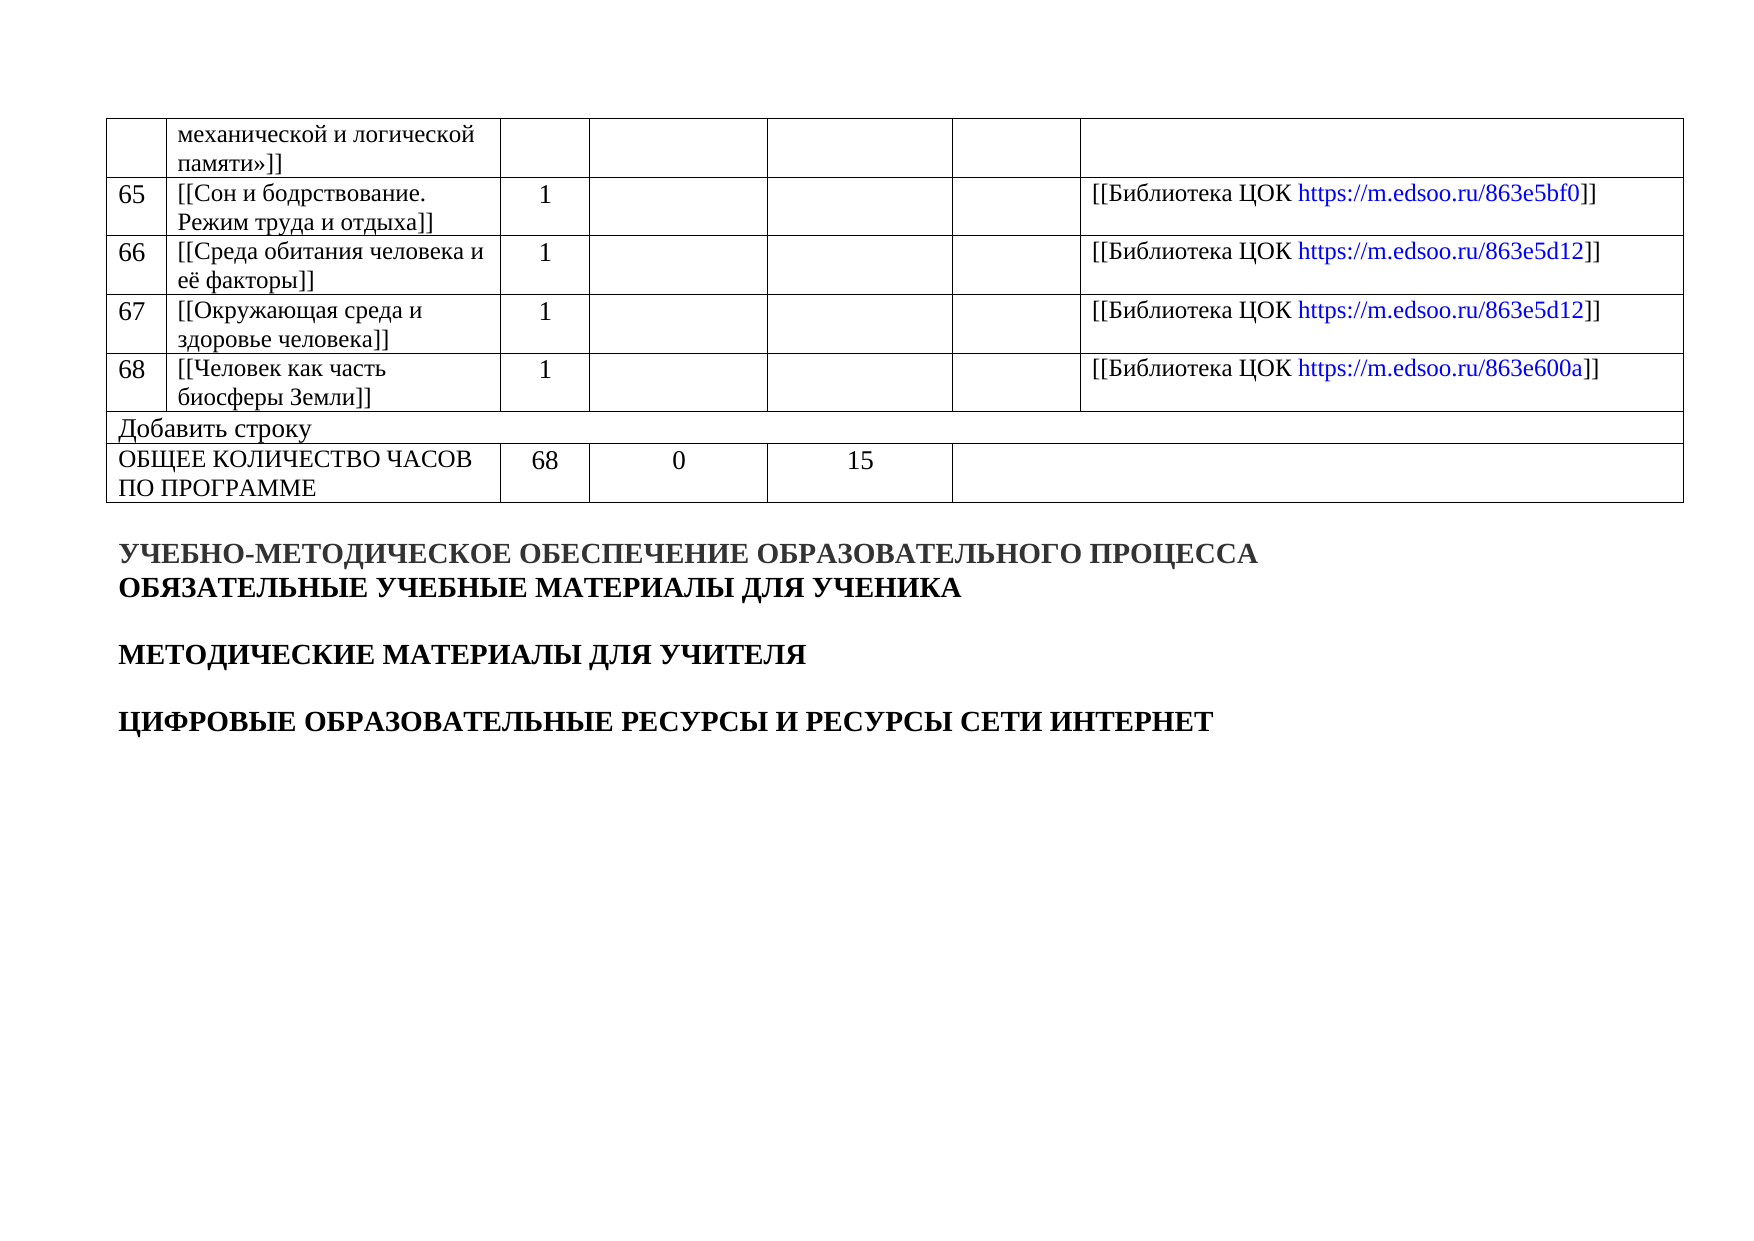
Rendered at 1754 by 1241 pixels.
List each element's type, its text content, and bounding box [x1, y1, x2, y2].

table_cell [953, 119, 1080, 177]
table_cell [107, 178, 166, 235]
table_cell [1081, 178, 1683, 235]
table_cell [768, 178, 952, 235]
text МЕТОДИЧЕСКИЕ МАТЕРИАЛЫ ДЛЯ УЧИТЕЛЯ [118, 637, 1636, 670]
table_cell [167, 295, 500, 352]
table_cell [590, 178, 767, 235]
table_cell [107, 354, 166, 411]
text ОБЯЗАТЕЛЬНЫЕ УЧЕБНЫЕ МАТЕРИАЛЫ ДЛЯ УЧЕНИКА [118, 570, 1636, 603]
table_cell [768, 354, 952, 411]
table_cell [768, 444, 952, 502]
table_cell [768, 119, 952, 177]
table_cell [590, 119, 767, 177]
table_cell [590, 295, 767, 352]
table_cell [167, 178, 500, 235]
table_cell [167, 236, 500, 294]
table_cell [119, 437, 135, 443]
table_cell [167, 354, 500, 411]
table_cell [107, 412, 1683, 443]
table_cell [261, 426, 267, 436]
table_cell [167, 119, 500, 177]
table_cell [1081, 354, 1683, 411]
text ЦИФРОВЫЕ ОБРАЗОВАТЕЛЬНЫЕ РЕСУРСЫ И РЕСУРСЫ СЕТИ ИНТЕРНЕТ [118, 704, 1636, 737]
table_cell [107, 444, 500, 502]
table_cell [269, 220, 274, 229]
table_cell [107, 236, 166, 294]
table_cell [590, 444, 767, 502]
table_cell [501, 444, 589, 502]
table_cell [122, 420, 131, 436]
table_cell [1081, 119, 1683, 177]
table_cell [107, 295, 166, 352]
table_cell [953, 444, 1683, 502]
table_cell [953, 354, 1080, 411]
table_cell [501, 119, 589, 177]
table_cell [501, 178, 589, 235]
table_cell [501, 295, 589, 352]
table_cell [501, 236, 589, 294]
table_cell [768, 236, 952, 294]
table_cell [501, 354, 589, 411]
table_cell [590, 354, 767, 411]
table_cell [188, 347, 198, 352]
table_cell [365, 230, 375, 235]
text УЧЕБНО-МЕТОДИЧЕСКОЕ ОБЕСПЕЧЕНИЕ ОБРАЗОВАТЕЛЬНОГО ПРОЦЕССА [118, 536, 1636, 570]
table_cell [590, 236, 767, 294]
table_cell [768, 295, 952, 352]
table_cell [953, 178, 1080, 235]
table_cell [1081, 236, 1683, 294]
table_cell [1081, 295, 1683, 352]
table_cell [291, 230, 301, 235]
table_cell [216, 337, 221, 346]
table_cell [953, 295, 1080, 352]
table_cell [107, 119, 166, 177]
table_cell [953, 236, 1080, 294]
